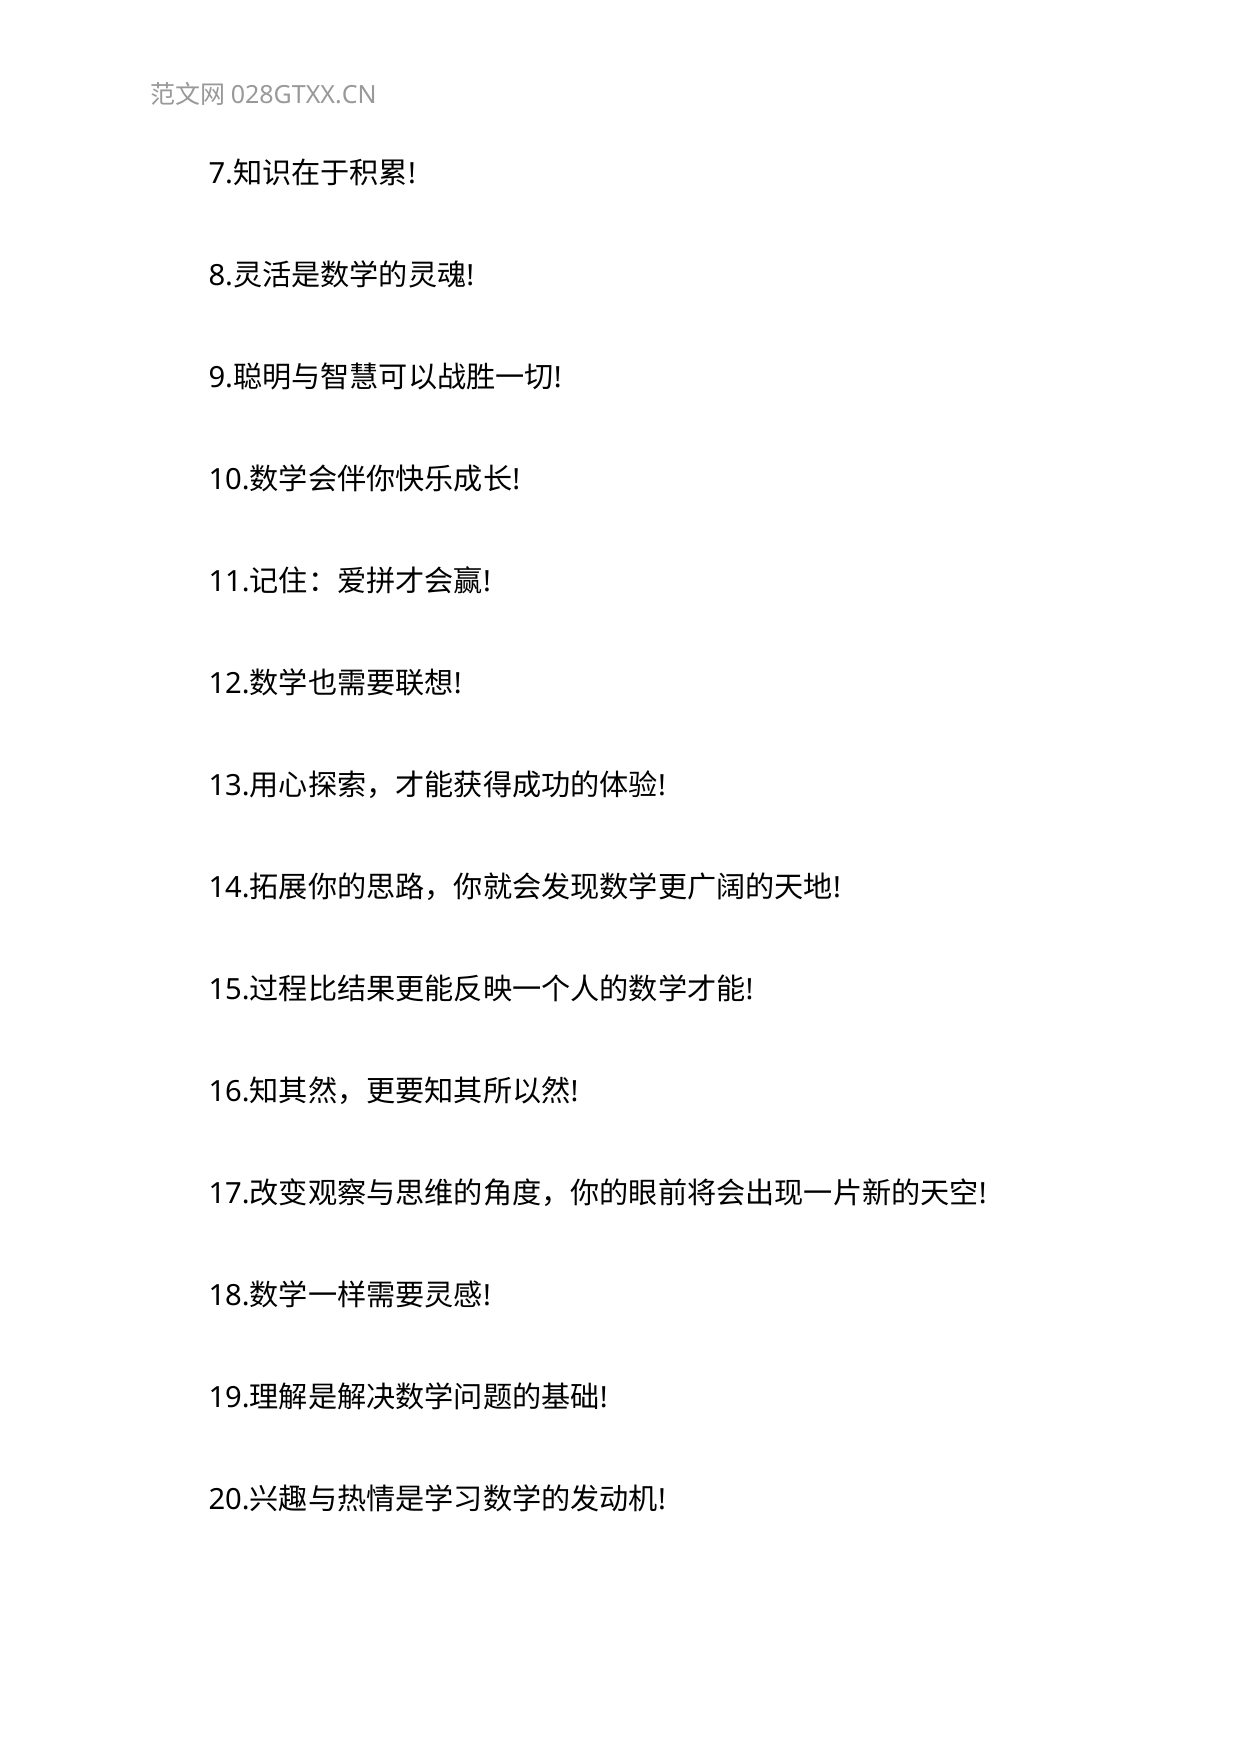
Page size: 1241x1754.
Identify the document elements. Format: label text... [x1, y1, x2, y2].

text 18.数学一样需要灵感! [150, 1272, 1090, 1314]
text 20.兴趣与热情是学习数学的发动机! [150, 1476, 1090, 1518]
text 9.聪明与智慧可以战胜一切! [150, 354, 1090, 396]
text 12.数学也需要联想! [150, 660, 1090, 702]
text 14.拓展你的思路，你就会发现数学更广阔的天地! [150, 864, 1090, 906]
text 11.记住：爱拼才会赢! [150, 558, 1090, 600]
text 10.数学会伴你快乐成长! [150, 456, 1090, 498]
text 16.知其然，更要知其所以然! [150, 1068, 1090, 1110]
text 8.灵活是数学的灵魂! [150, 252, 1090, 294]
text 17.改变观察与思维的角度，你的眼前将会出现一片新的天空! [150, 1170, 1090, 1212]
text 19.理解是解决数学问题的基础! [150, 1374, 1090, 1416]
text 7.知识在于积累! [150, 150, 1090, 192]
text 15.过程比结果更能反映一个人的数学才能! [150, 966, 1090, 1008]
text 13.用心探索，才能获得成功的体验! [150, 762, 1090, 804]
